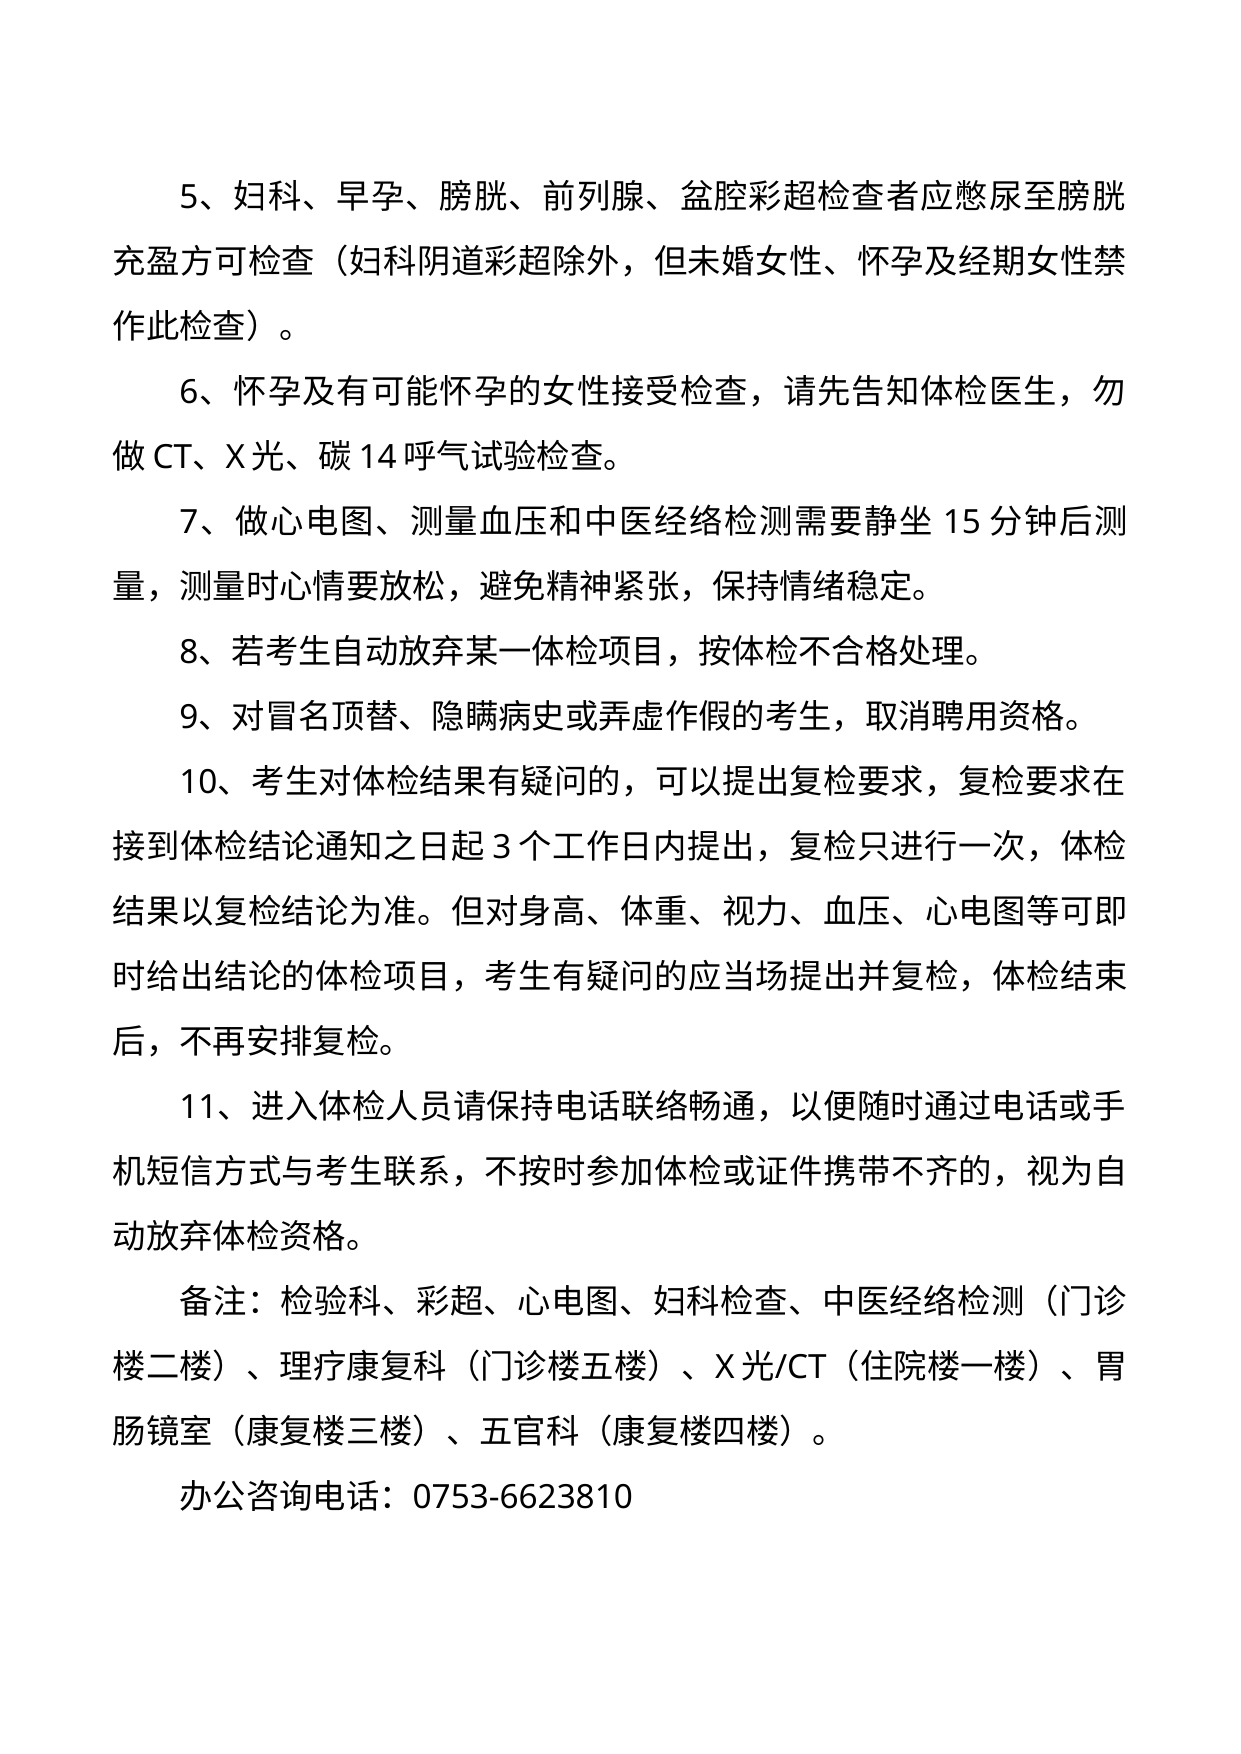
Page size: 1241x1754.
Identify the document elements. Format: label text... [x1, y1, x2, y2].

text 办公咨询电话：0753-6623810 [112, 1462, 1128, 1527]
text 6、怀孕及有可能怀孕的女性接受检查，请先告知体检医生，勿做CT、X光、碳14呼气试验检查。 [112, 357, 1128, 487]
text 10、考生对体检结果有疑问的，可以提出复检要求，复检要求在接到体检结论通知之日起3个工作日内提出，复检只进行一次，体检结果以复检结论为准。但对身高、体重、视力、血压、心电图等可即时给出结论的体检项目，考生有疑问的应当场提出并复检，体检结束后，不再安排复检。 [112, 747, 1128, 1072]
text 8、若考生自动放弃某一体检项目，按体检不合格处理。 [112, 617, 1128, 682]
text 9、对冒名顶替、隐瞒病史或弄虚作假的考生，取消聘用资格。 [112, 682, 1128, 747]
text 备注：检验科、彩超、心电图、妇科检查、中医经络检测（门诊楼二楼）、理疗康复科（门诊楼五楼）、X光/CT（住院楼一楼）、胃肠镜室（康复楼三楼）、五官科（康复楼四楼）。 [112, 1267, 1128, 1462]
text 11、进入体检人员请保持电话联络畅通，以便随时通过电话或手机短信方式与考生联系，不按时参加体检或证件携带不齐的，视为自动放弃体检资格。 [112, 1072, 1128, 1267]
text 5、妇科、早孕、膀胱、前列腺、盆腔彩超检查者应憋尿至膀胱充盈方可检查（妇科阴道彩超除外，但未婚女性、怀孕及经期女性禁作此检查）。 [112, 162, 1128, 357]
text 7、做心电图、测量血压和中医经络检测需要静坐15分钟后测量，测量时心情要放松，避免精神紧张，保持情绪稳定。 [112, 487, 1128, 617]
